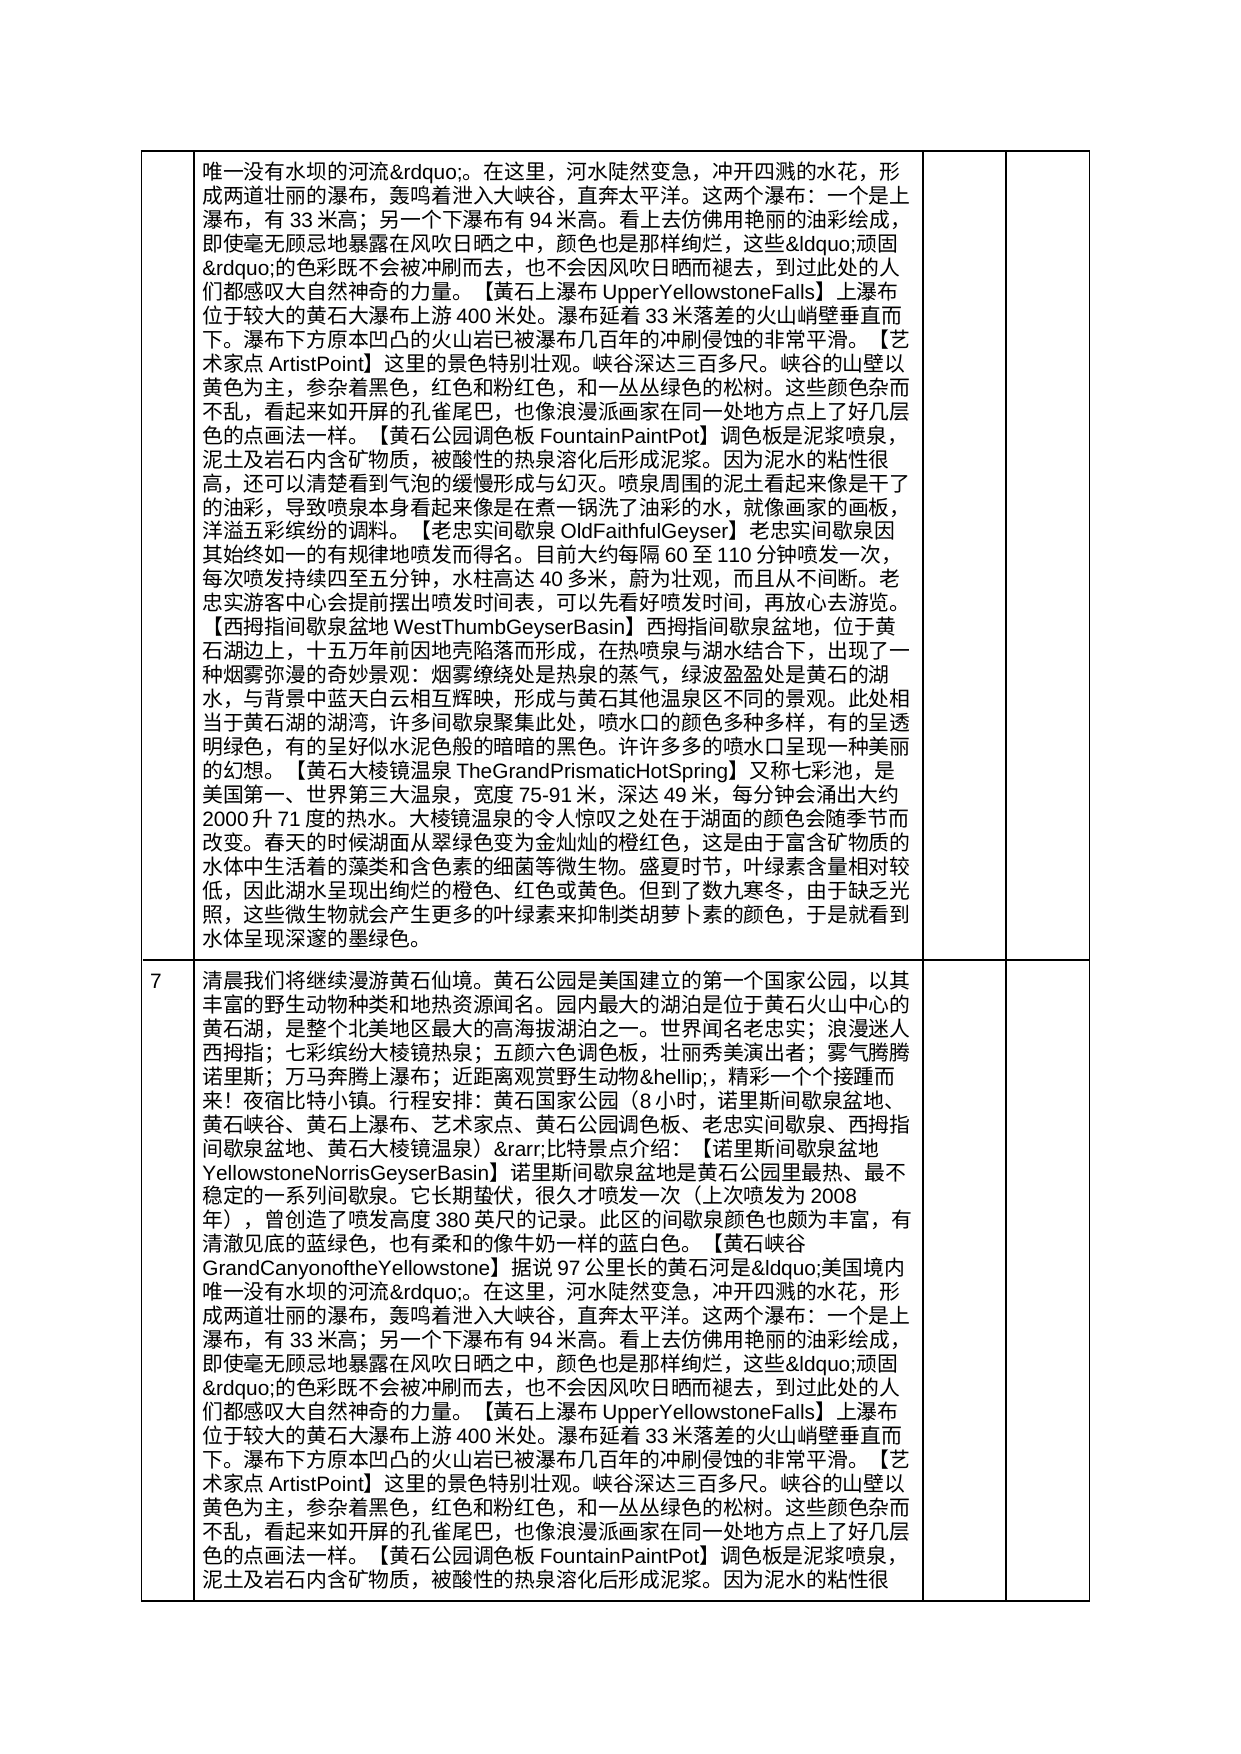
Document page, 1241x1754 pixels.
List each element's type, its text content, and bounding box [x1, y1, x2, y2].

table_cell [195, 961, 922, 1600]
table_cell [1007, 961, 1089, 1600]
table_cell 7 [142, 960, 193, 1600]
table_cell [195, 152, 922, 959]
table_cell [1007, 152, 1089, 959]
table_cell [924, 961, 1005, 1600]
table_cell [924, 152, 1005, 959]
table_cell 7 [142, 152, 193, 959]
